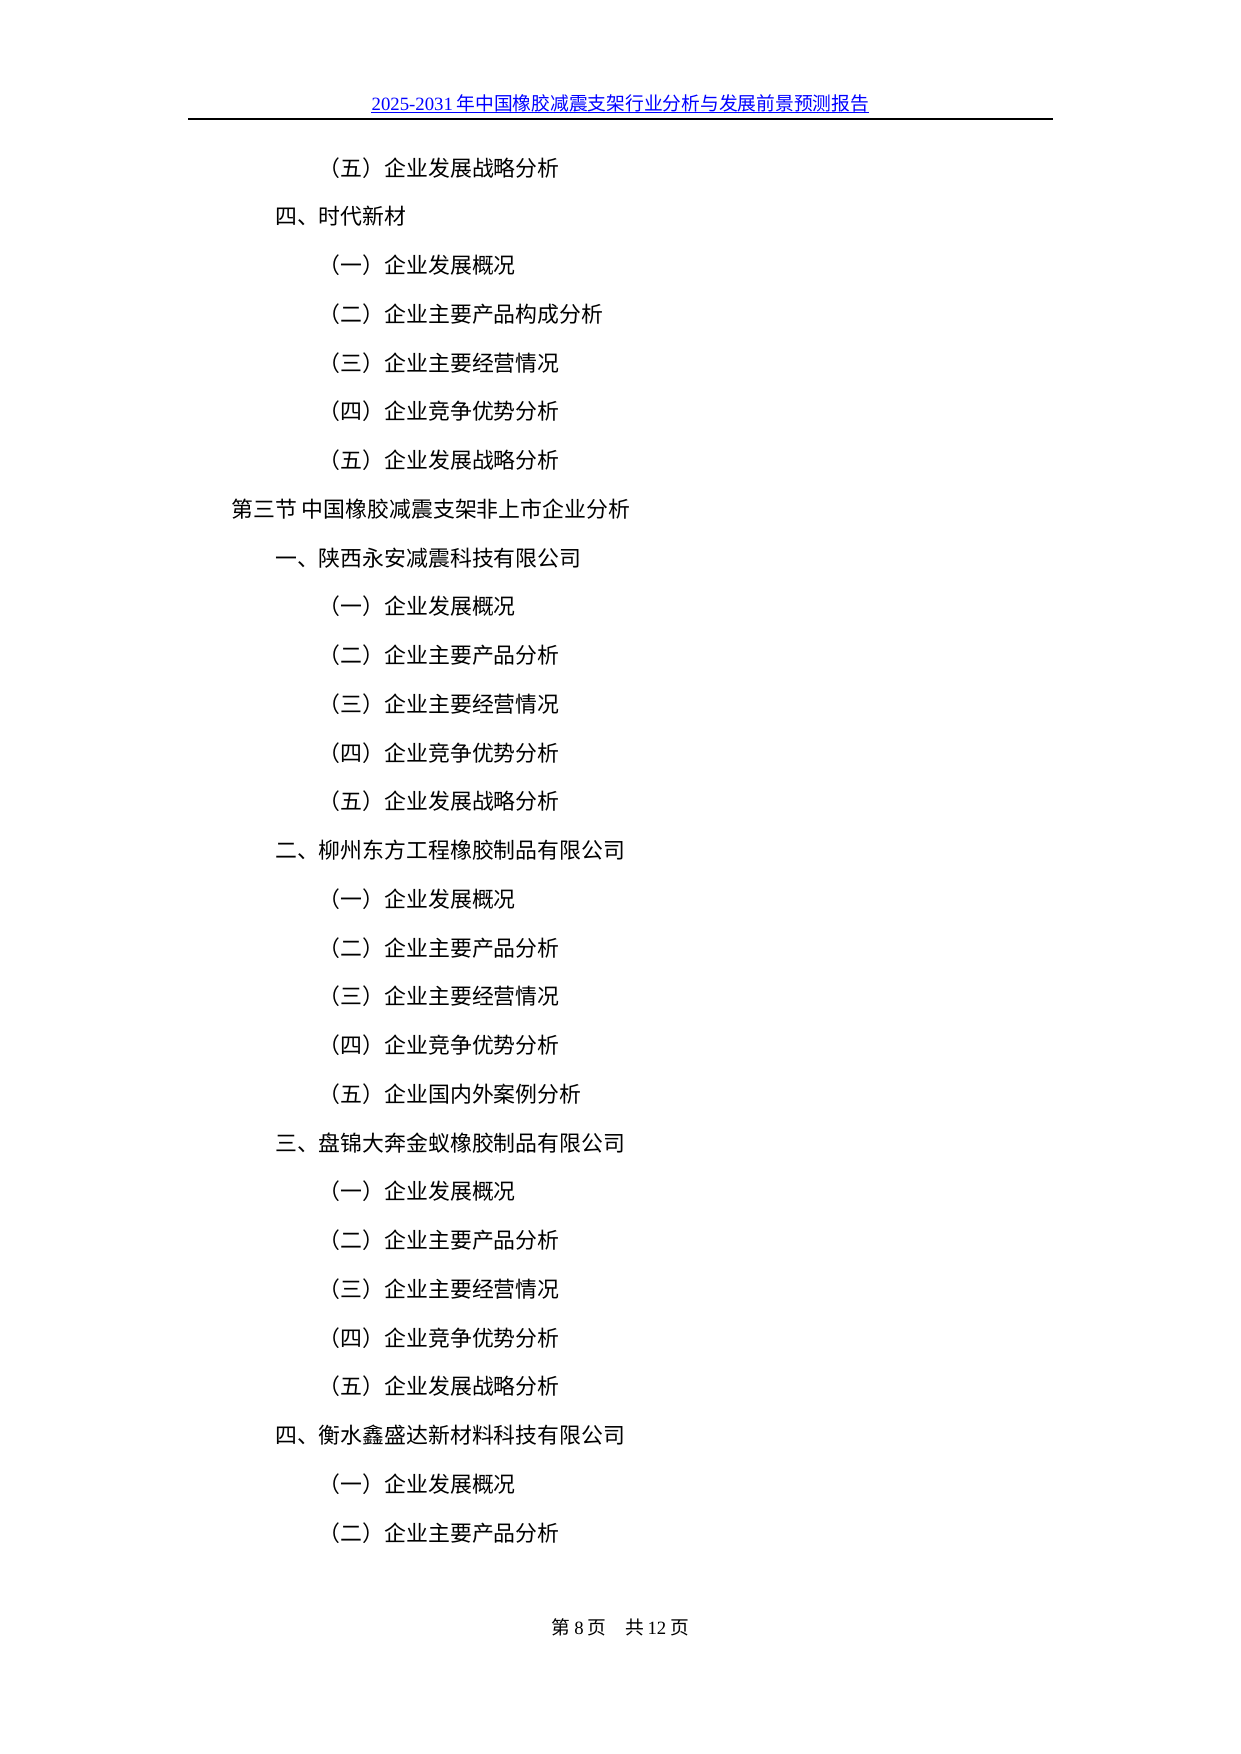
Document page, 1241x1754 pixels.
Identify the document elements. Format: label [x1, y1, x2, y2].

text [187, 150, 1053, 1548]
